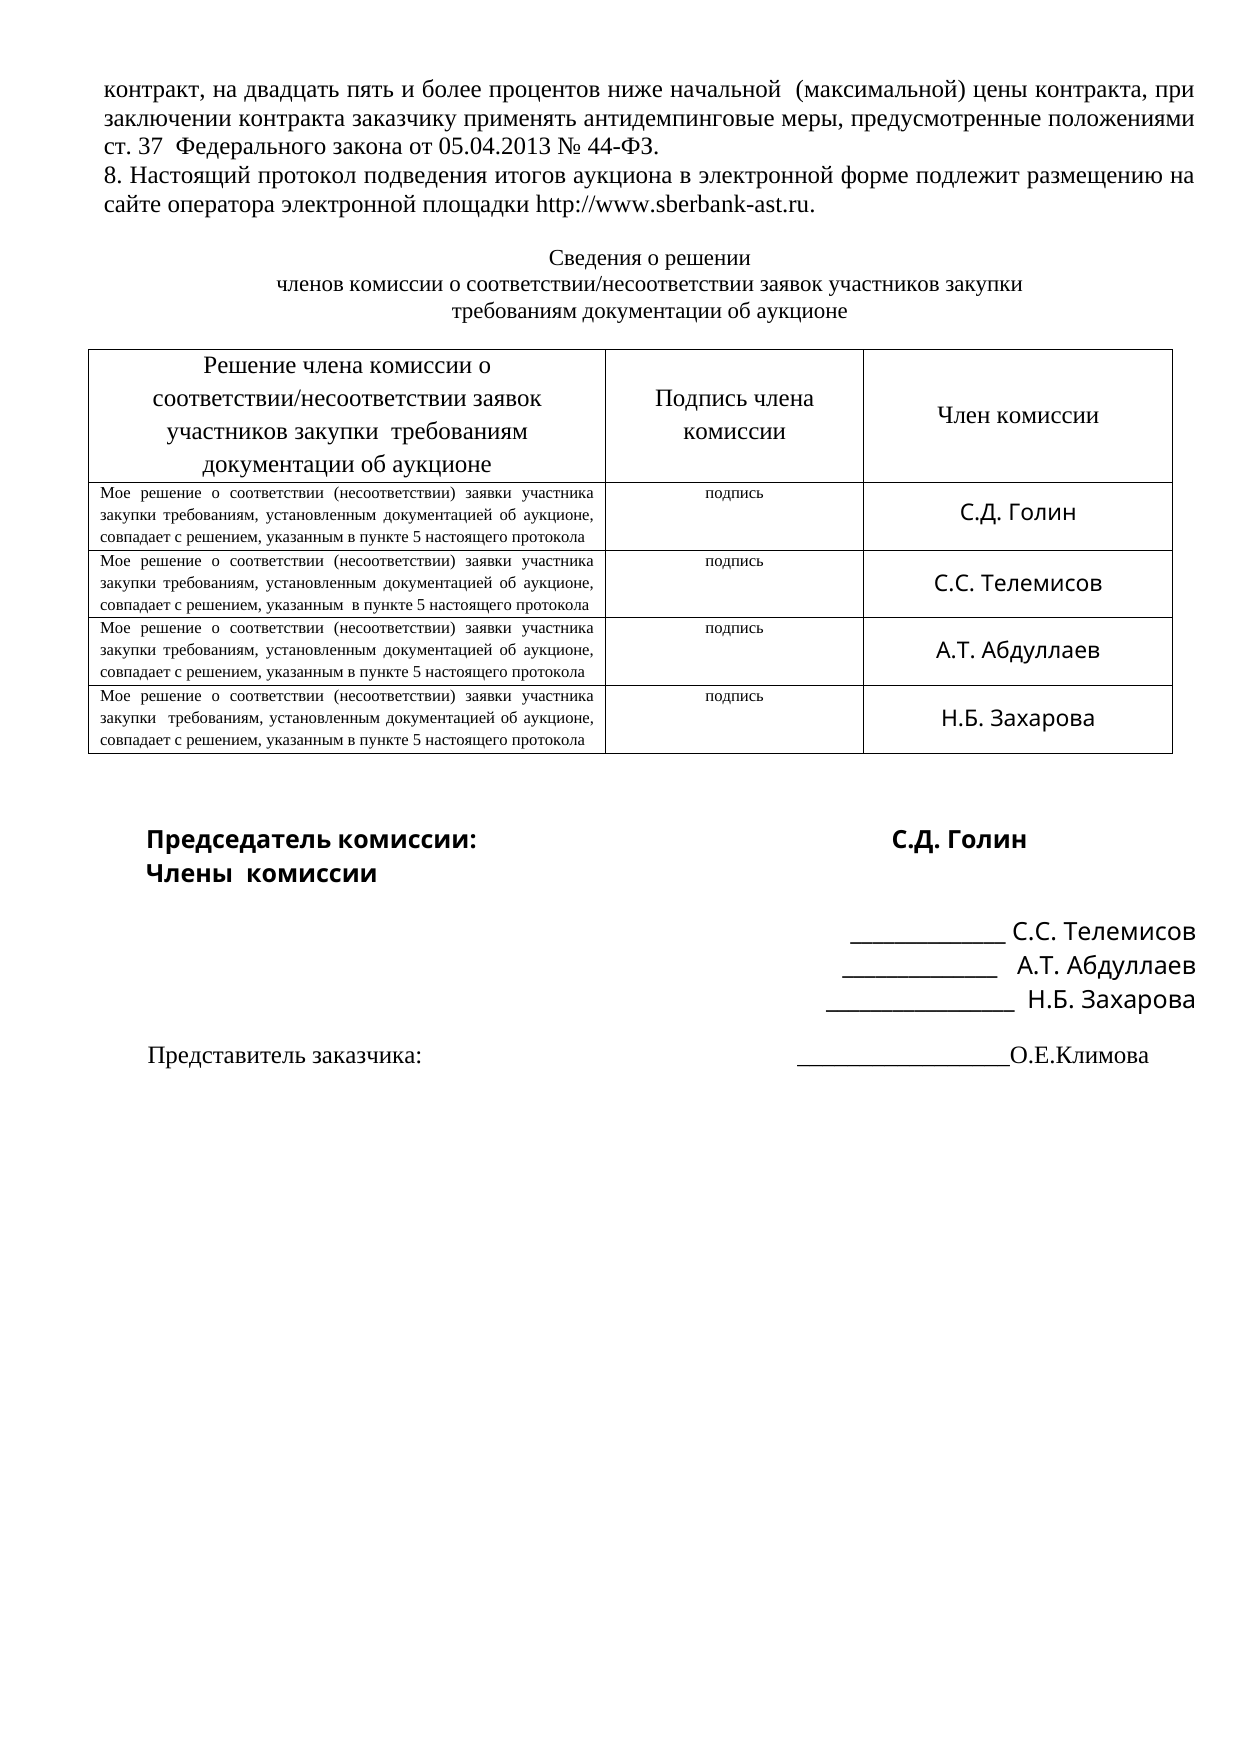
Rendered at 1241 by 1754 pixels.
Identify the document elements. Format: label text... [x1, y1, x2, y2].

table_cell подпись [606, 483, 863, 549]
table_header Подпись члена комиссии [606, 350, 863, 482]
text ______________ А.Т. Абдуллаев [103, 948, 1196, 982]
table_cell Мое решение о соответствии (несоответствии) заявки участника закупки требованиям, установленным документацией об аукционе, совпадает с решением, указанным в пункте 5 настоящего протокола [89, 483, 605, 549]
text Председатель комиссии: С.Д. Голин [133, 822, 1196, 856]
table_header Член комиссии [864, 350, 1172, 482]
text ______________ С.С. Телемисов [103, 914, 1196, 948]
text Сведения о решении [103, 244, 1196, 270]
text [103, 74, 1196, 160]
text требованиям документации об аукционе [103, 297, 1196, 323]
table_cell подпись [606, 551, 863, 617]
table_cell Мое решение о соответствии (несоответствии) заявки участника закупки требованиям, установленным документацией об аукционе, совпадает с решением, указанным в пункте 5 настоящего протокола [89, 686, 605, 753]
table_cell Мое решение о соответствии (несоответствии) заявки участника закупки требованиям, установленным документацией об аукционе, совпадает с решением, указанным в пункте 5 настоящего протокола [89, 551, 605, 617]
text членов комиссии о соответствии/несоответствии заявок участников закупки [103, 270, 1196, 297]
table_header Решение члена комиссии о соответствии/несоответствии заявок участников закупки требованиям документации об аукционе [89, 350, 605, 482]
text 8. Настоящий протокол подведения итогов аукциона в электронной форме подлежит размещению на сайте оператора электронной площадки http://www.sberbank-ast.ru. [103, 160, 1196, 218]
table_cell подпись [606, 686, 863, 753]
text Представитель заказчика: _________________О.Е.Климова [103, 1040, 1196, 1069]
table_cell С.Д. Голин [864, 483, 1172, 549]
table_cell С.С. Телемисов [864, 551, 1172, 617]
table_cell Н.Б. Захарова [864, 686, 1172, 753]
text Члены комиссии [133, 856, 1196, 890]
table_cell подпись [606, 618, 863, 685]
table_cell А.Т. Абдуллаев [864, 618, 1172, 685]
text _________________ Н.Б. Захарова [103, 982, 1196, 1016]
table_cell Мое решение о соответствии (несоответствии) заявки участника закупки требованиям, установленным документацией об аукционе, совпадает с решением, указанным в пункте 5 настоящего протокола [89, 618, 605, 685]
